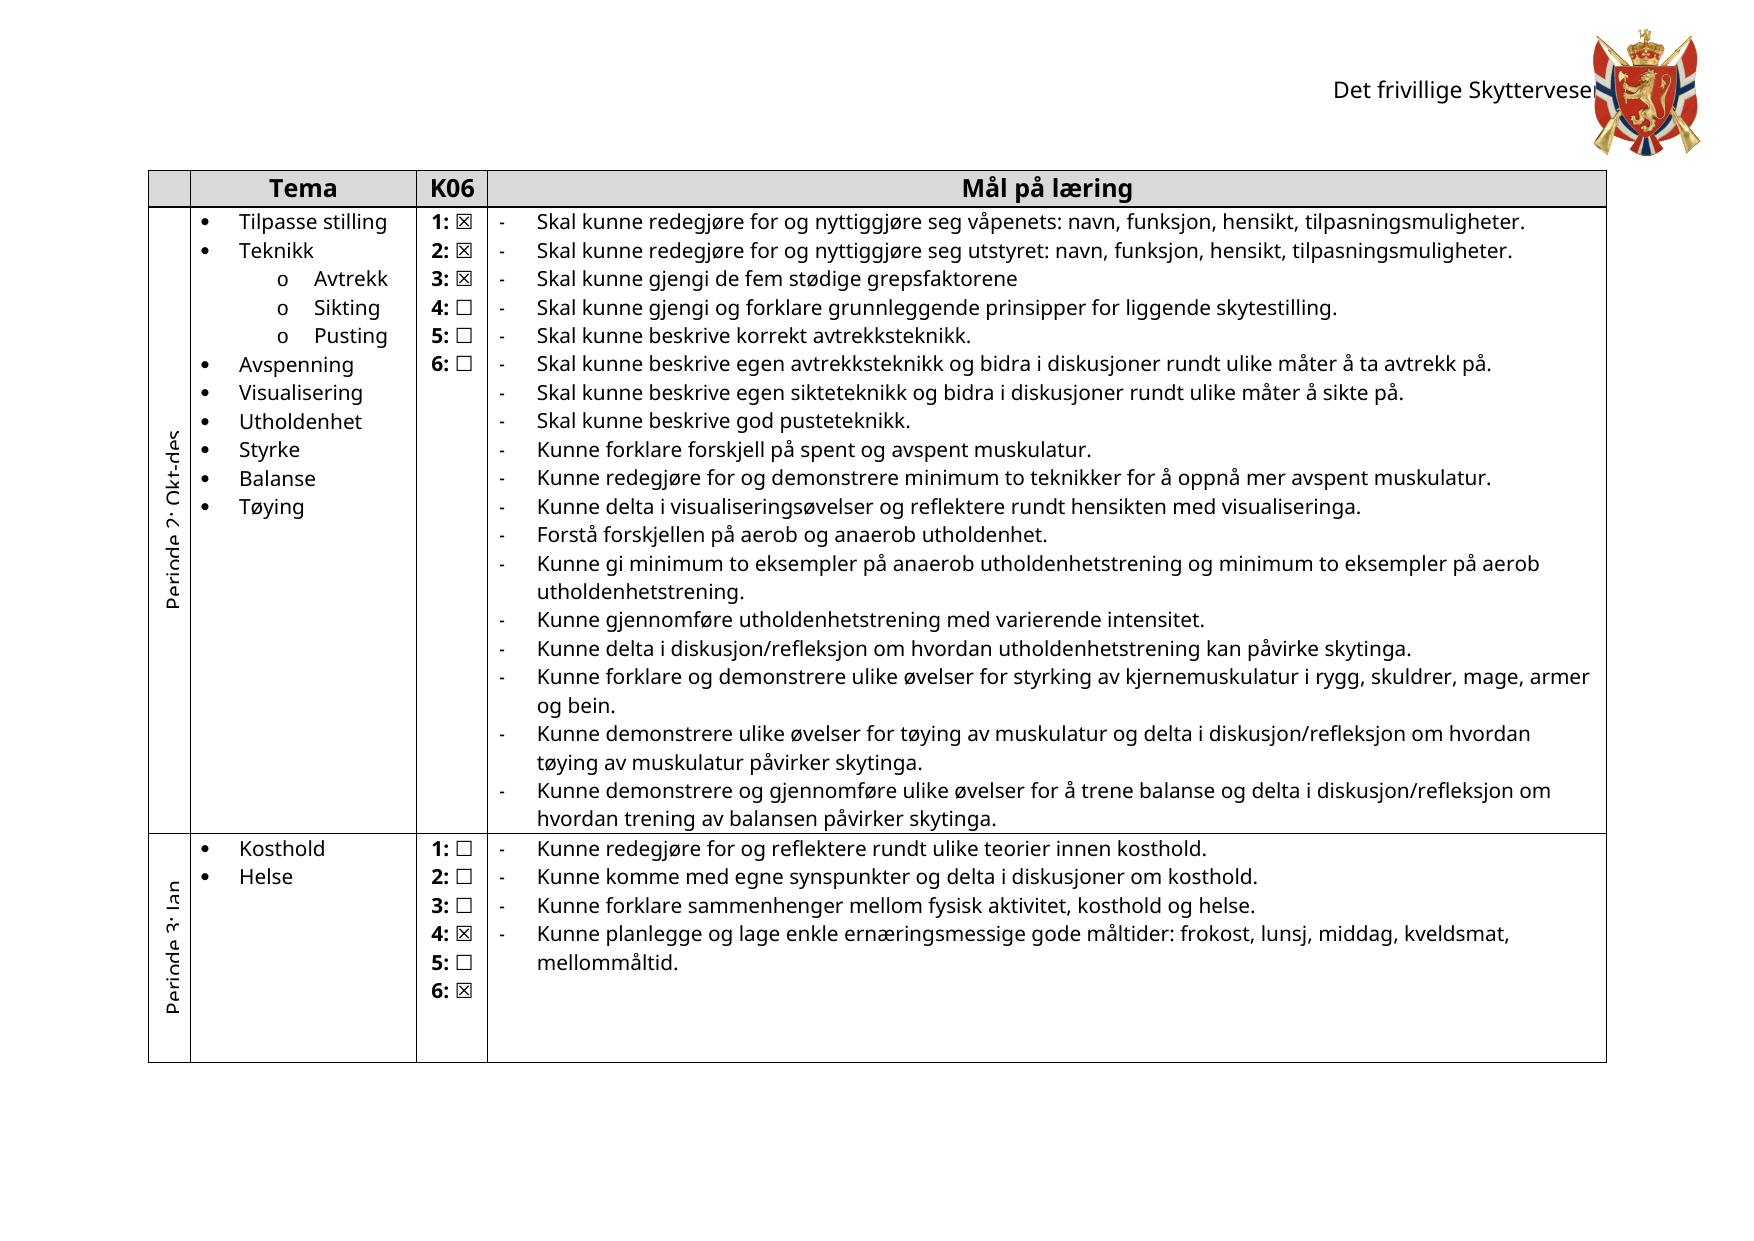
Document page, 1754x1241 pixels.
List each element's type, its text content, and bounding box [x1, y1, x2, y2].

table_cell 1: 2: 3: 4: 5: 6: [417, 208, 487, 833]
table_header [149, 171, 190, 206]
table_cell Skal kunne redegjøre for og nyttiggjøre seg våpenets: navn, funksjon, hensikt, tilpasningsmuligheter. Skal kunne redegjøre for og nyttiggjøre seg utstyret: navn, funksjon, hensikt, tilpasningsmuligheter. Skal kunne gjengi de fem stødige grepsfaktorene Skal kunne gjengi og forklare grunnleggende prinsipper for liggende skytestilling. Skal kunne beskrive korrekt avtrekksteknikk. Skal kunne beskrive egen avtrekksteknikk og bidra i diskusjoner rundt ulike måter å ta avtrekk på. Skal kunne beskrive egen sikteteknikk og bidra i diskusjoner rundt ulike måter å sikte på. Skal kunne beskrive god pusteteknikk. Kunne forklare forskjell på spent og avspent muskulatur. Kunne redegjøre for og demonstrere minimum to teknikker for å oppnå mer avspent muskulatur. Kunne delta i visualiseringsøvelser og reflektere rundt hensikten med visualiseringa. Forstå forskjellen på aerob og anaerob utholdenhet. Kunne gi minimum to eksempler på anaerob utholdenhetstrening og minimum to eksempler på aerob utholdenhetstrening. Kunne gjennomføre utholdenhetstrening med varierende intensitet. Kunne delta i diskusjon/refleksjon om hvordan utholdenhetstrening kan påvirke skytinga. Kunne forklare og demonstrere ulike øvelser for styrking av kjernemuskulatur i rygg, skuldrer, mage, armer og bein. Kunne demonstrere ulike øvelser for tøying av muskulatur og delta i diskusjon/refleksjon om hvordan tøying av muskulatur påvirker skytinga. Kunne demonstrere og gjennomføre ulike øvelser for å trene balanse og delta i diskusjon/refleksjon om hvordan trening av balansen påvirker skytinga. [488, 208, 1606, 833]
table_header Tema [191, 171, 416, 206]
table_header Mål på læring [488, 171, 1606, 206]
table_cell Kunne redegjøre for og reflektere rundt ulike teorier innen kosthold. Kunne komme med egne synspunkter og delta i diskusjoner om kosthold. Kunne forklare sammenhenger mellom fysisk aktivitet, kosthold og helse. Kunne planlegge og lage enkle ernæringsmessige gode måltider: frokost, lunsj, middag, kveldsmat, mellommåltid. [488, 834, 1606, 1062]
table_header K06 [417, 171, 487, 206]
table_cell Periode 3: Jan Kosthold Helse [149, 834, 190, 1062]
picture [1586, 20, 1705, 161]
table_cell Tilpasse stilling Teknikk Avtrekk Sikting Pusting Avspenning Visualisering Utholdenhet Styrke Balanse Tøying [191, 208, 416, 833]
table_cell Periode 2: Okt-des [149, 208, 190, 833]
table_cell 1: 2: 3: 4: 5: 6: [417, 834, 487, 1062]
table_cell Kosthold Helse [191, 834, 416, 1062]
